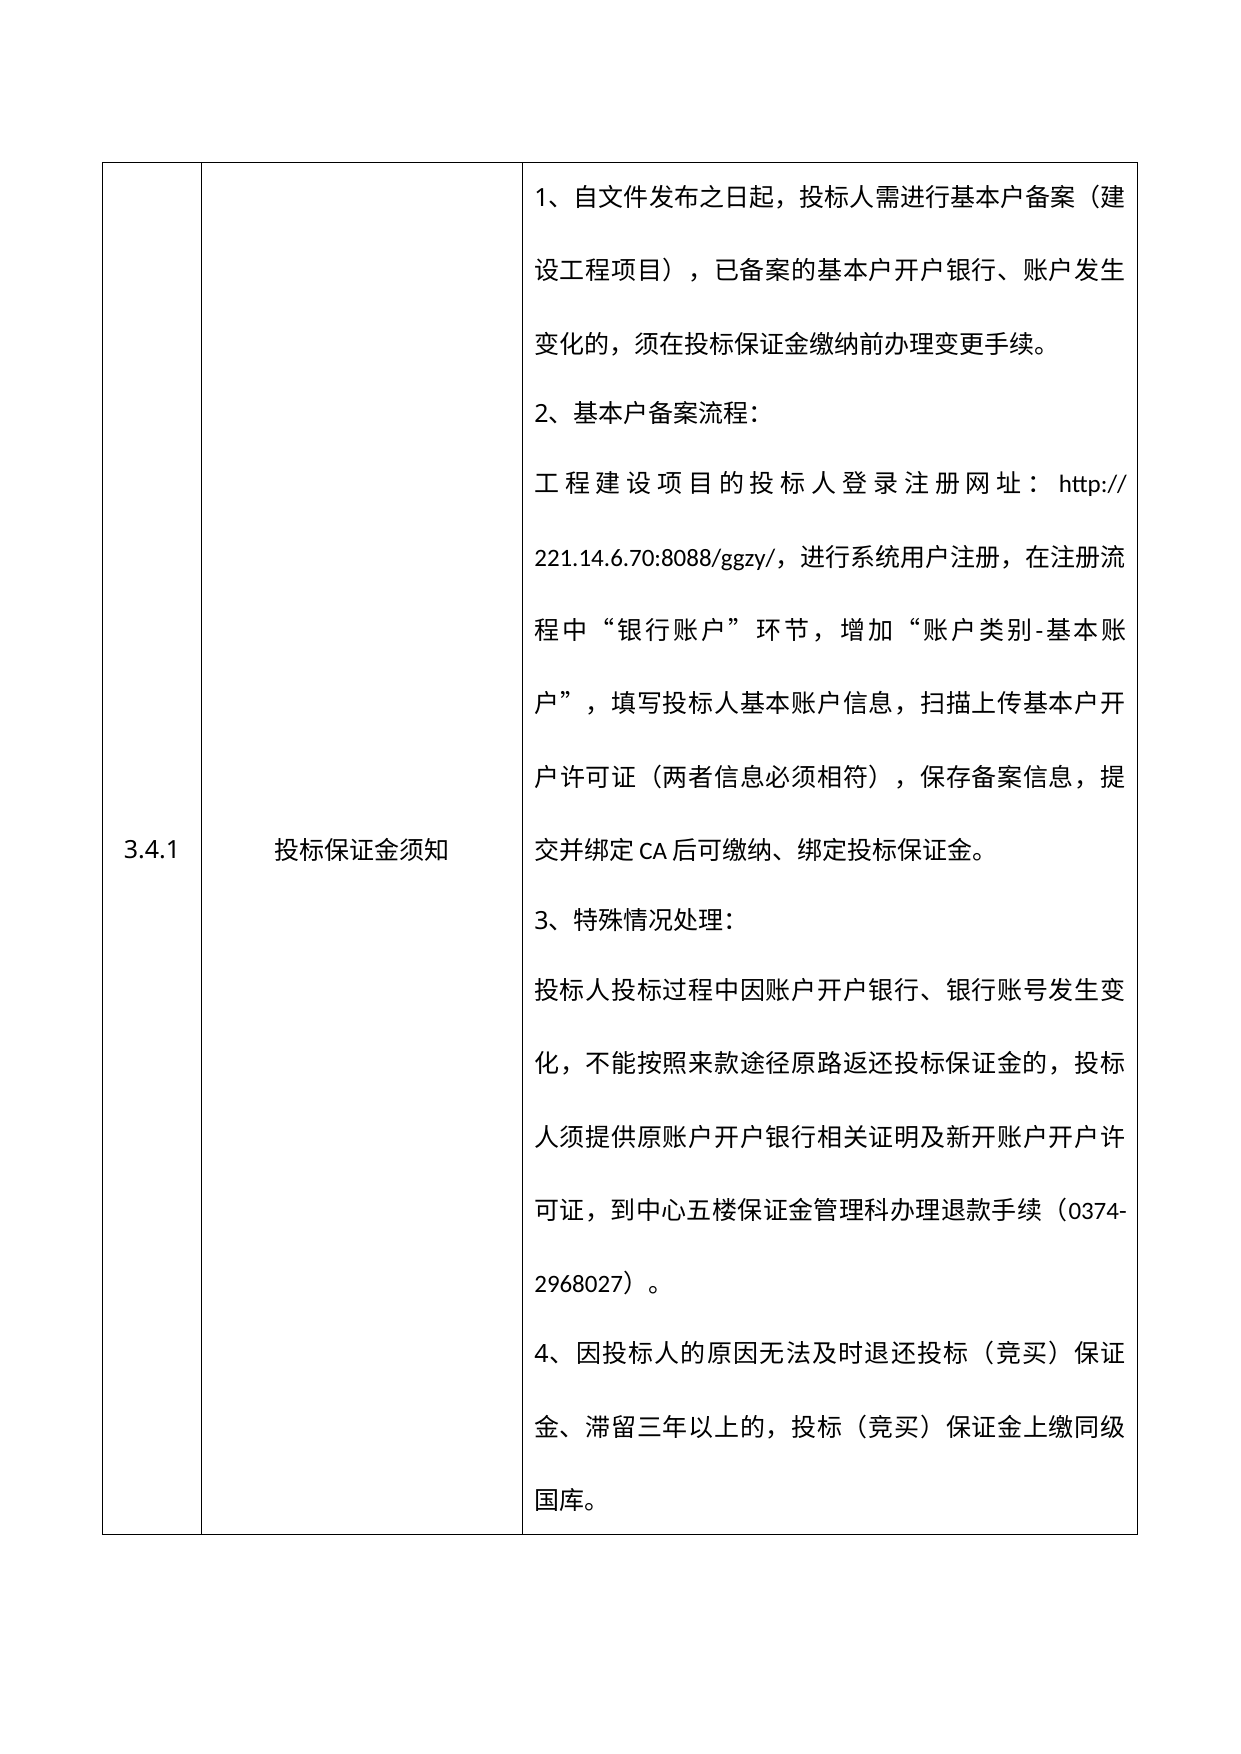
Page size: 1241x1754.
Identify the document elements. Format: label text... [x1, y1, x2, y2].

table_cell 3.4.1 [103, 163, 201, 1534]
table_cell 投标保证金须知 [202, 163, 522, 1534]
table_cell 1、自文件发布之日起，投标人需进行基本户备案（建设工程项目），已备案的基本户开户银行、账户发生变化的，须在投标保证金缴纳前办理变更手续。 2、基本户备案流程： 工程建设项目的投标人登录注册网址：http://221.14.6.70:8088/ggzy/，进行系统用户注册，在注册流程中“银行账户”环节，增加“账户类别-基本账户”，填写投标人基本账户信息，扫描上传基本户开户许可证（两者信息必须相符），保存备案信息，提交并绑定CA后可缴纳、绑定投标保证金。 3、特殊情况处理： 投标人投标过程中因账户开户银行、银行账号发生变化，不能按照来款途径原路返还投标保证金的，投标人须提供原账户开户银行相关证明及新开账户开户许可证，到中心五楼保证金管理科办理退款手续（0374-2968027）。 4、因投标人的原因无法及时退还投标（竞买）保证金、滞留三年以上的，投标（竞买）保证金上缴同级国库。 [523, 163, 1137, 1534]
